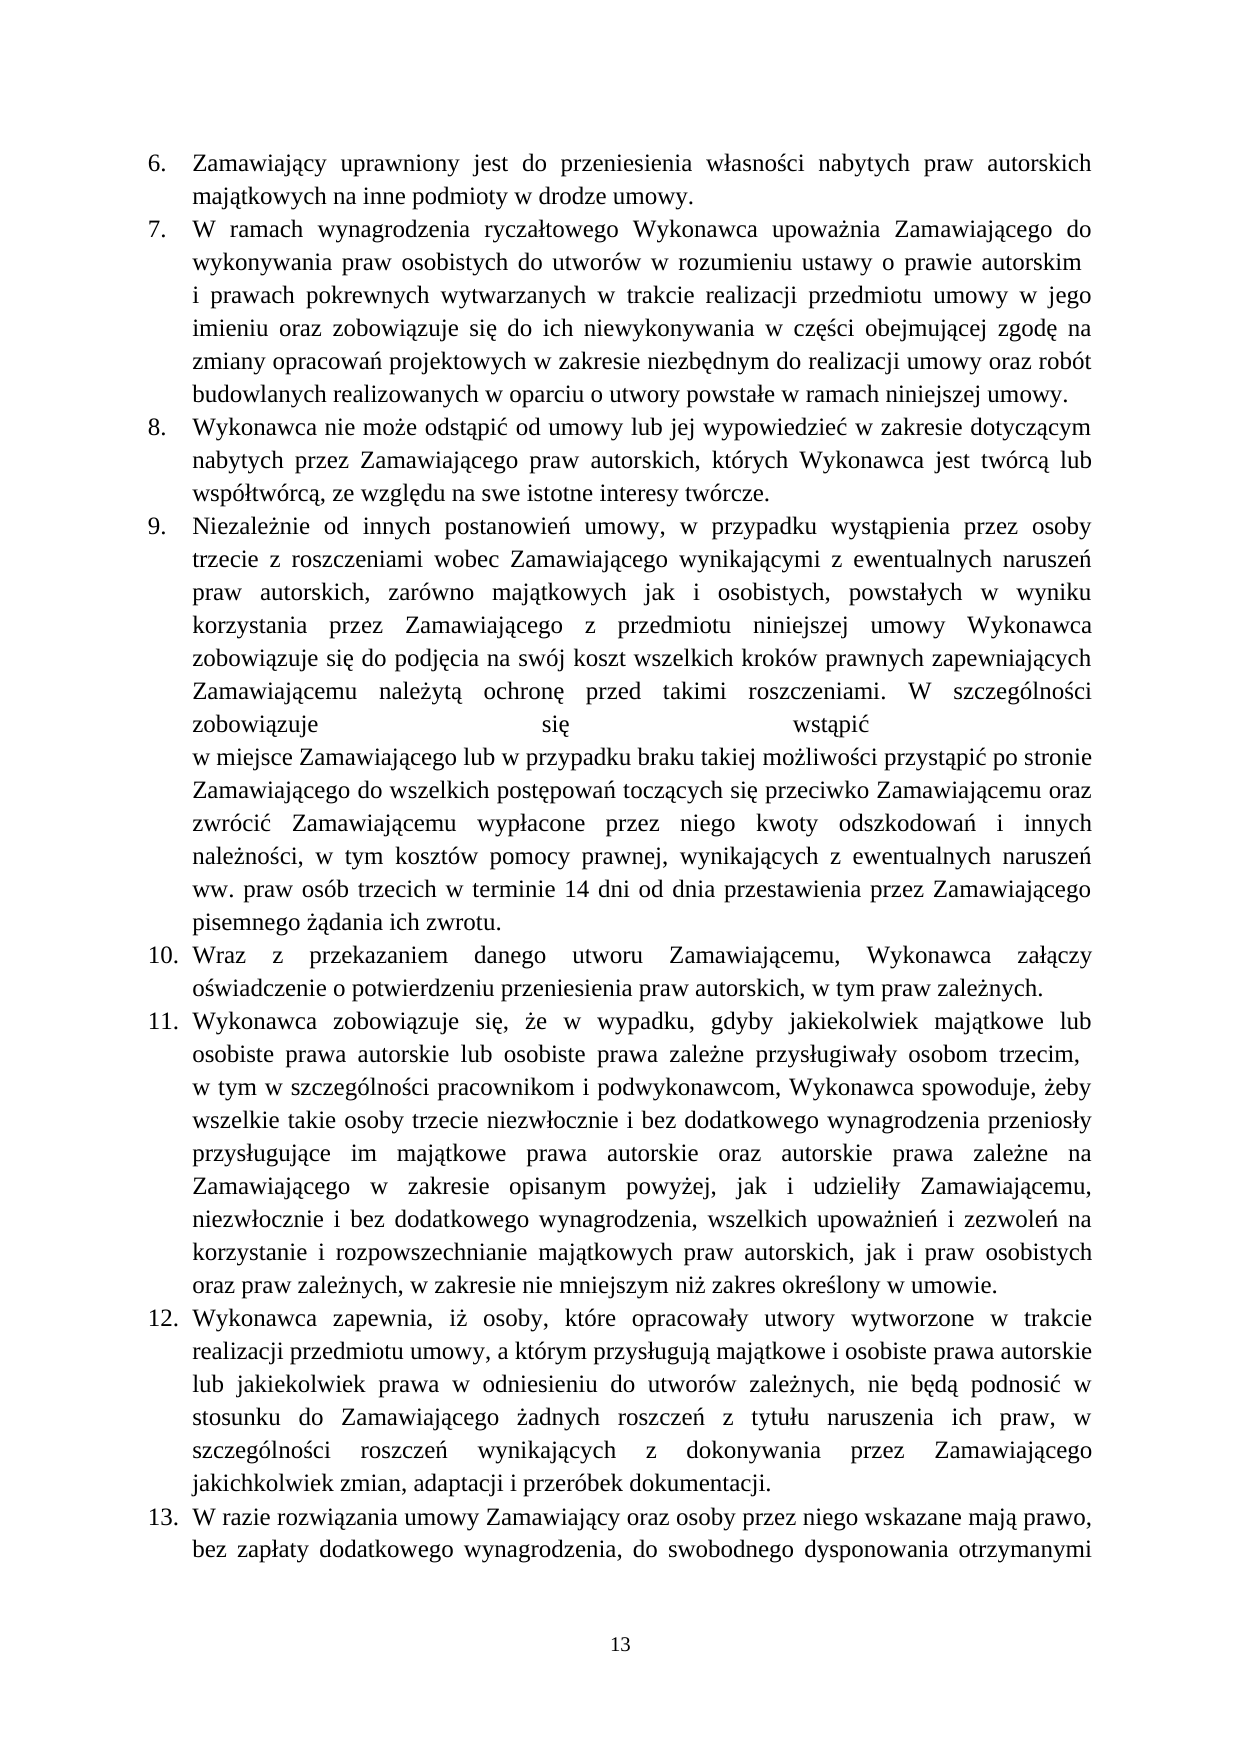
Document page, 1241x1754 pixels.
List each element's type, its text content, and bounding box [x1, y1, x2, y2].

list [148, 1502, 1093, 1563]
list Zamawiający uprawniony jest do przeniesienia własności nabytych praw autorskich majątkowych na inne podmioty w drodze umowy. [148, 148, 1093, 209]
list Wraz z przekazaniem danego utworu Zamawiającemu, Wykonawca załączy oświadczenie o potwierdzeniu przeniesienia praw autorskich, w tym praw zależnych. [148, 940, 1093, 1002]
list Wykonawca zobowiązuje się, że w wypadku, gdyby jakiekolwiek majątkowe lub osobiste prawa autorskie lub osobiste prawa zależne przysługiwały osobom trzecim, w tym w szczególności pracownikom i podwykonawcom, Wykonawca spowoduje, żeby wszelkie takie osoby trzecie niezwłocznie i bez dodatkowego wynagrodzenia przeniosły przysługujące im majątkowe prawa autorskie oraz autorskie prawa zależne na Zamawiającego w zakresie opisanym powyżej, jak i udzieliły Zamawiającemu, niezwłocznie i bez dodatkowego wynagrodzenia, wszelkich upoważnień i zezwoleń na korzystanie i rozpowszechnianie majątkowych praw autorskich, jak i praw osobistych oraz praw zależnych, w zakresie nie mniejszym niż zakres określony w umowie. [148, 1006, 1093, 1299]
list Niezależnie od innych postanowień umowy, w przypadku wystąpienia przez osoby trzecie z roszczeniami wobec Zamawiającego wynikającymi z ewentualnych naruszeń praw autorskich, zarówno majątkowych jak i osobistych, powstałych w wyniku korzystania przez Zamawiającego z przedmiotu niniejszej umowy Wykonawca zobowiązuje się do podjęcia na swój koszt wszelkich kroków prawnych zapewniających Zamawiającemu należytą ochronę przed takimi roszczeniami. W szczególności zobowiązuje się wstąpić w miejsce Zamawiającego lub w przypadku braku takiej możliwości przystąpić po stronie Zamawiającego do wszelkich postępowań toczących się przeciwko Zamawiającemu oraz zwrócić Zamawiającemu wypłacone przez niego kwoty odszkodowań i innych należności, w tym kosztów pomocy prawnej, wynikających z ewentualnych naruszeń ww. praw osób trzecich w terminie 14 dni od dnia przestawienia przez Zamawiającego pisemnego żądania ich zwrotu. [148, 511, 1093, 936]
list W ramach wynagrodzenia ryczałtowego Wykonawca upoważnia Zamawiającego do wykonywania praw osobistych do utworów w rozumieniu ustawy o prawie autorskim i prawach pokrewnych wytwarzanych w trakcie realizacji przedmiotu umowy w jego imieniu oraz zobowiązuje się do ich niewykonywania w części obejmującej zgodę na zmiany opracowań projektowych w zakresie niezbędnym do realizacji umowy oraz robót budowlanych realizowanych w oparciu o utwory powstałe w ramach niniejszej umowy. [148, 214, 1093, 408]
list Wykonawca zapewnia, iż osoby, które opracowały utwory wytworzone w trakcie realizacji przedmiotu umowy, a którym przysługują majątkowe i osobiste prawa autorskie lub jakiekolwiek prawa w odniesieniu do utworów zależnych, nie będą podnosić w stosunku do Zamawiającego żadnych roszczeń z tytułu naruszenia ich praw, w szczególności roszczeń wynikających z dokonywania przez Zamawiającego jakichkolwiek zmian, adaptacji i przeróbek dokumentacji. [148, 1303, 1093, 1497]
list Wykonawca nie może odstąpić od umowy lub jej wypowiedzieć w zakresie dotyczącym nabytych przez Zamawiającego praw autorskich, których Wykonawca jest twórcą lub współtwórcą, ze względu na swe istotne interesy twórcze. [148, 412, 1093, 507]
